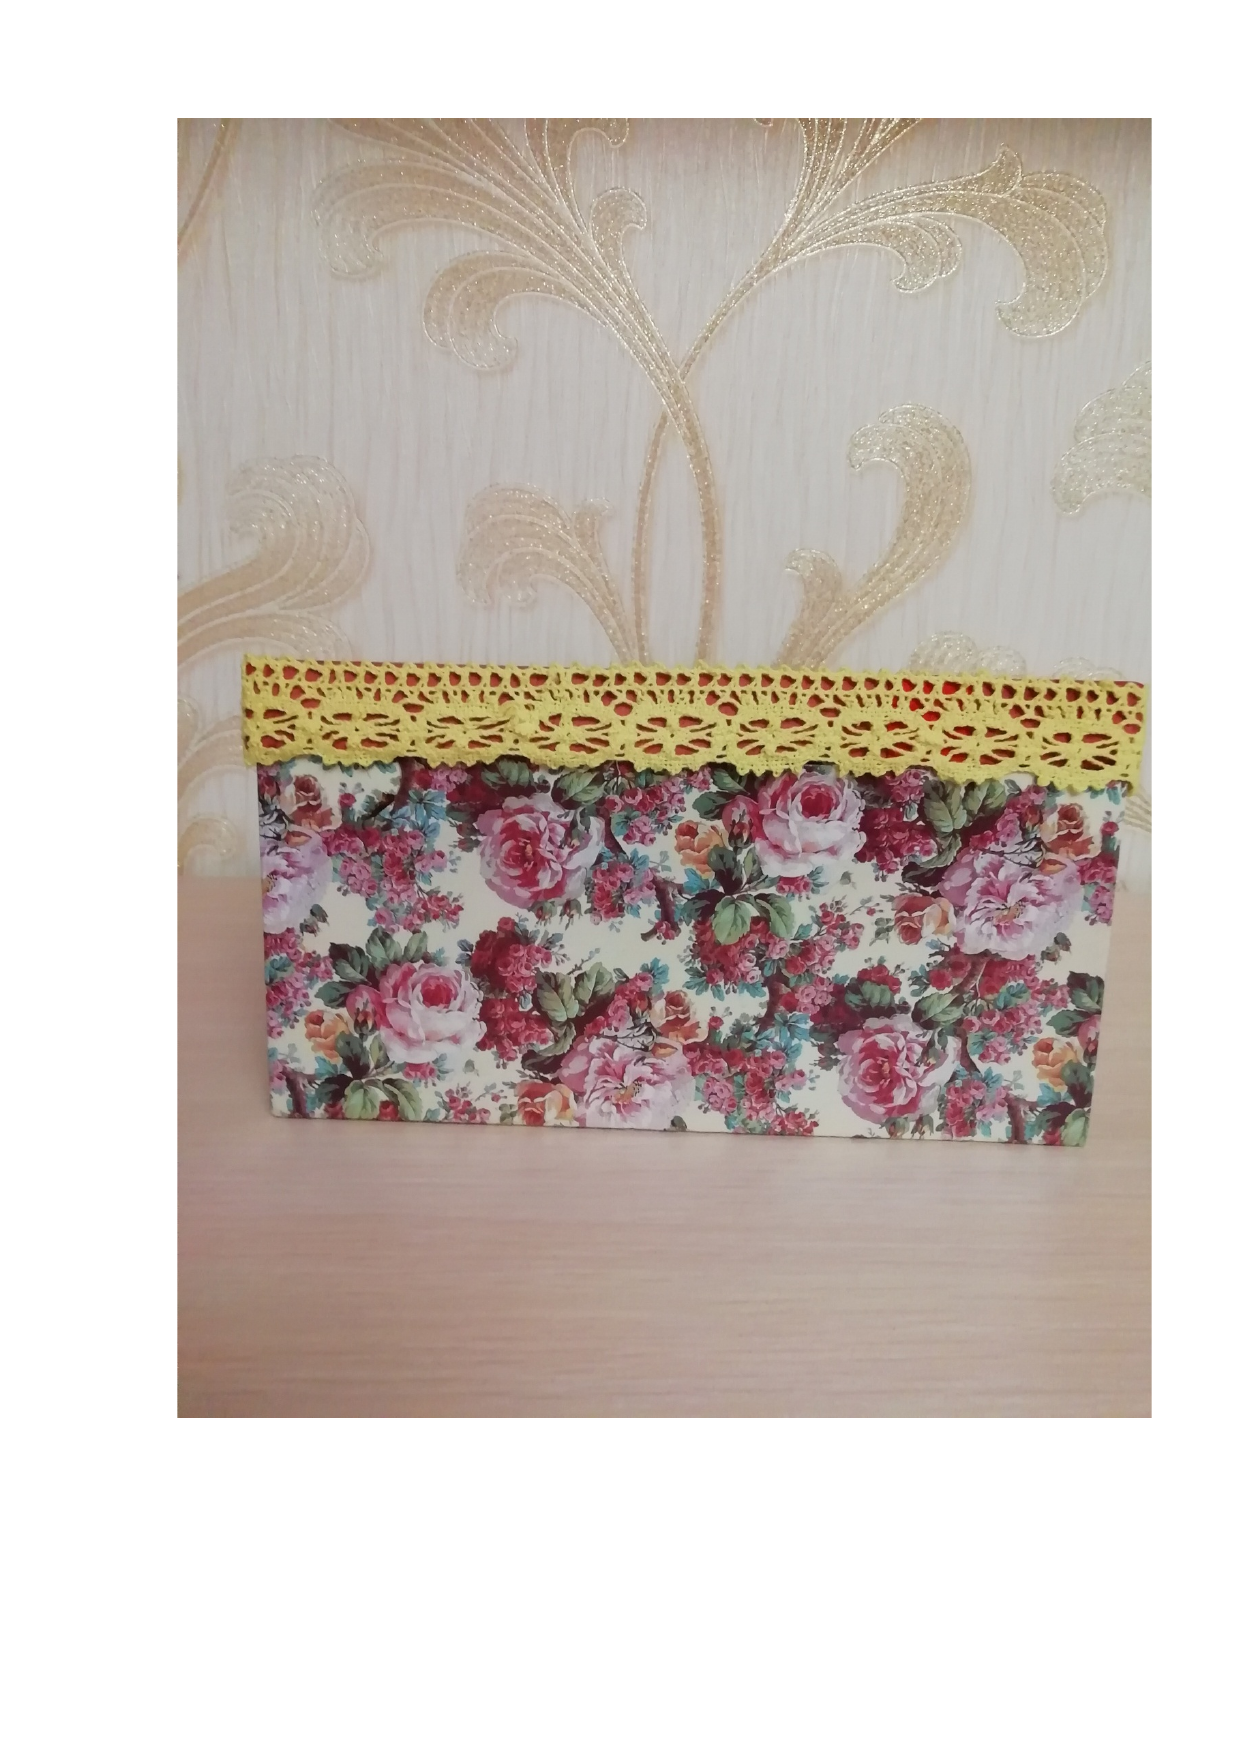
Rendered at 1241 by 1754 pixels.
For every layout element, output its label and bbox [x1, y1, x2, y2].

picture [177, 118, 1152, 1418]
